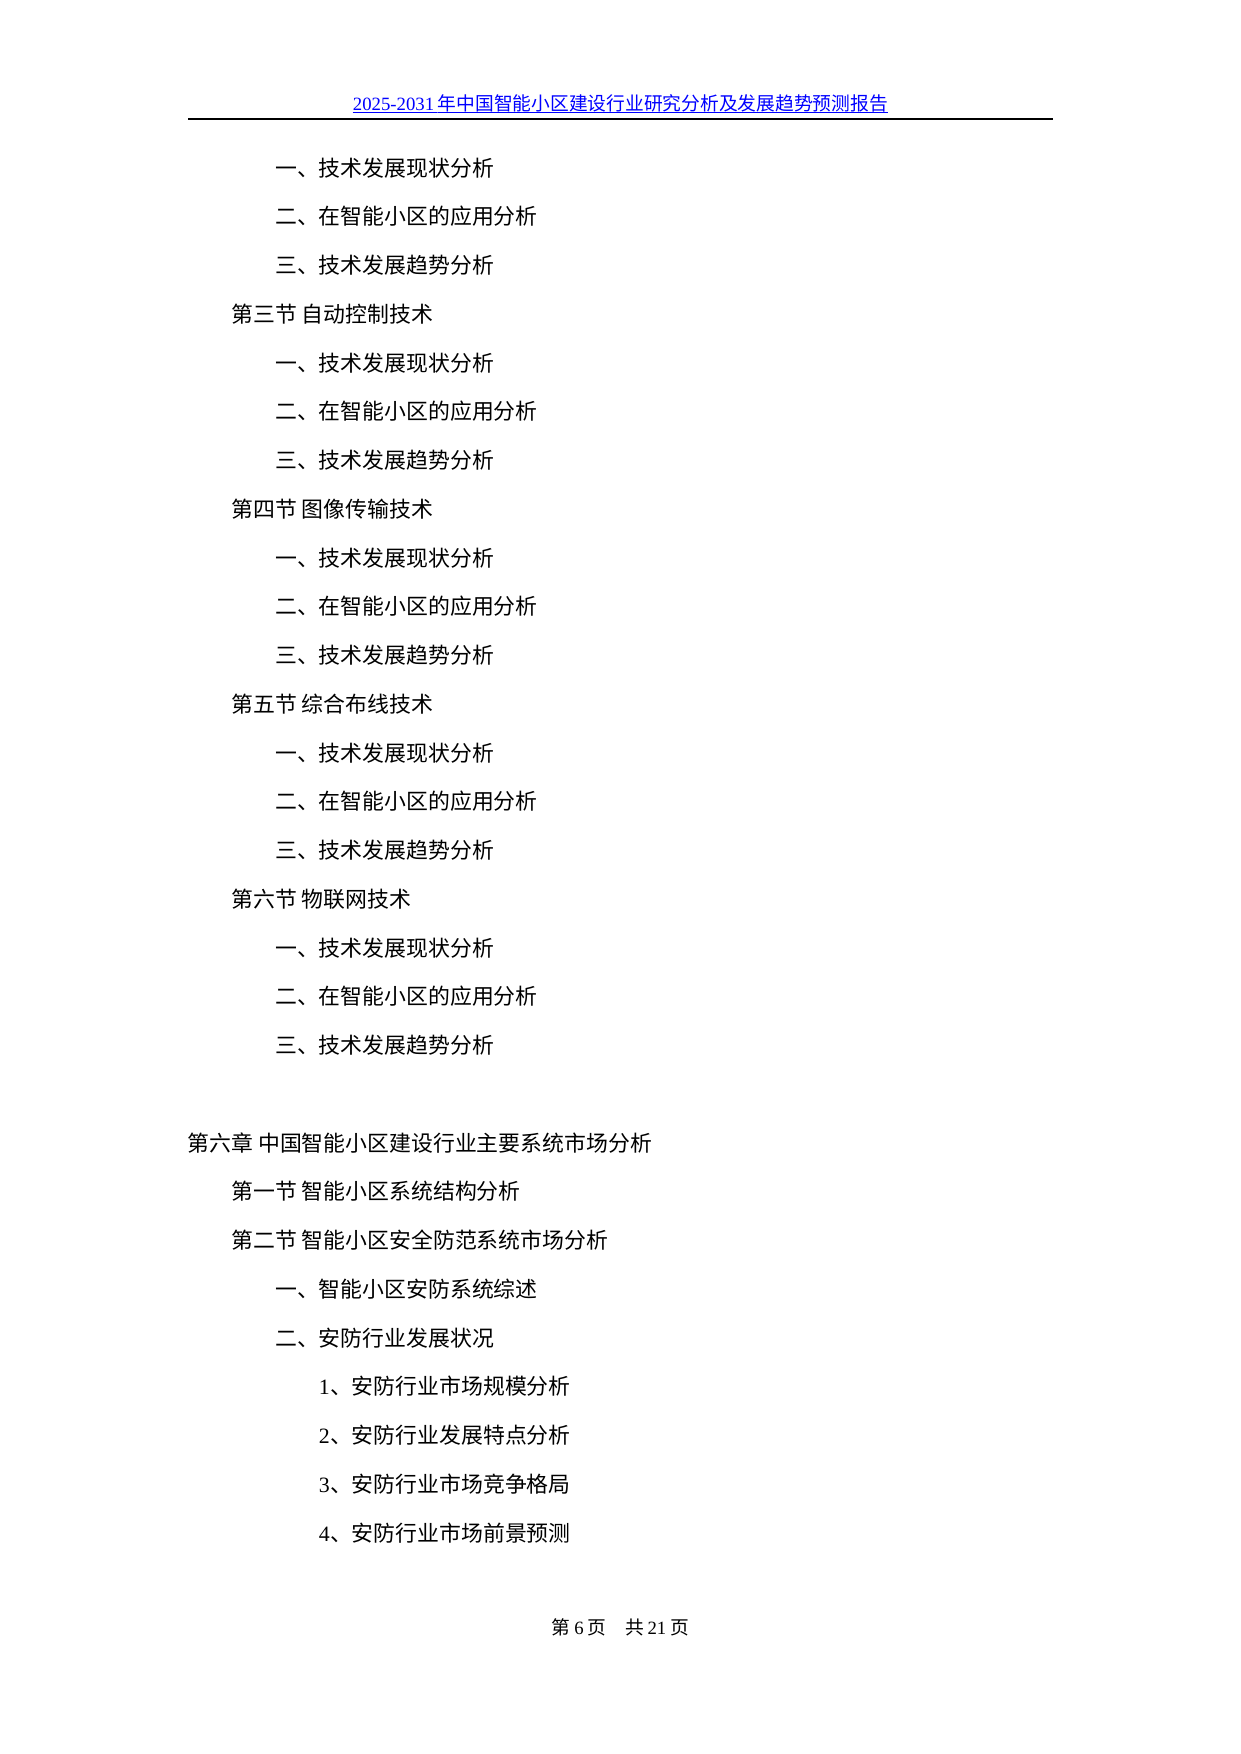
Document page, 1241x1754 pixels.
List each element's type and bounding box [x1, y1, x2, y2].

text [187, 150, 1053, 1548]
